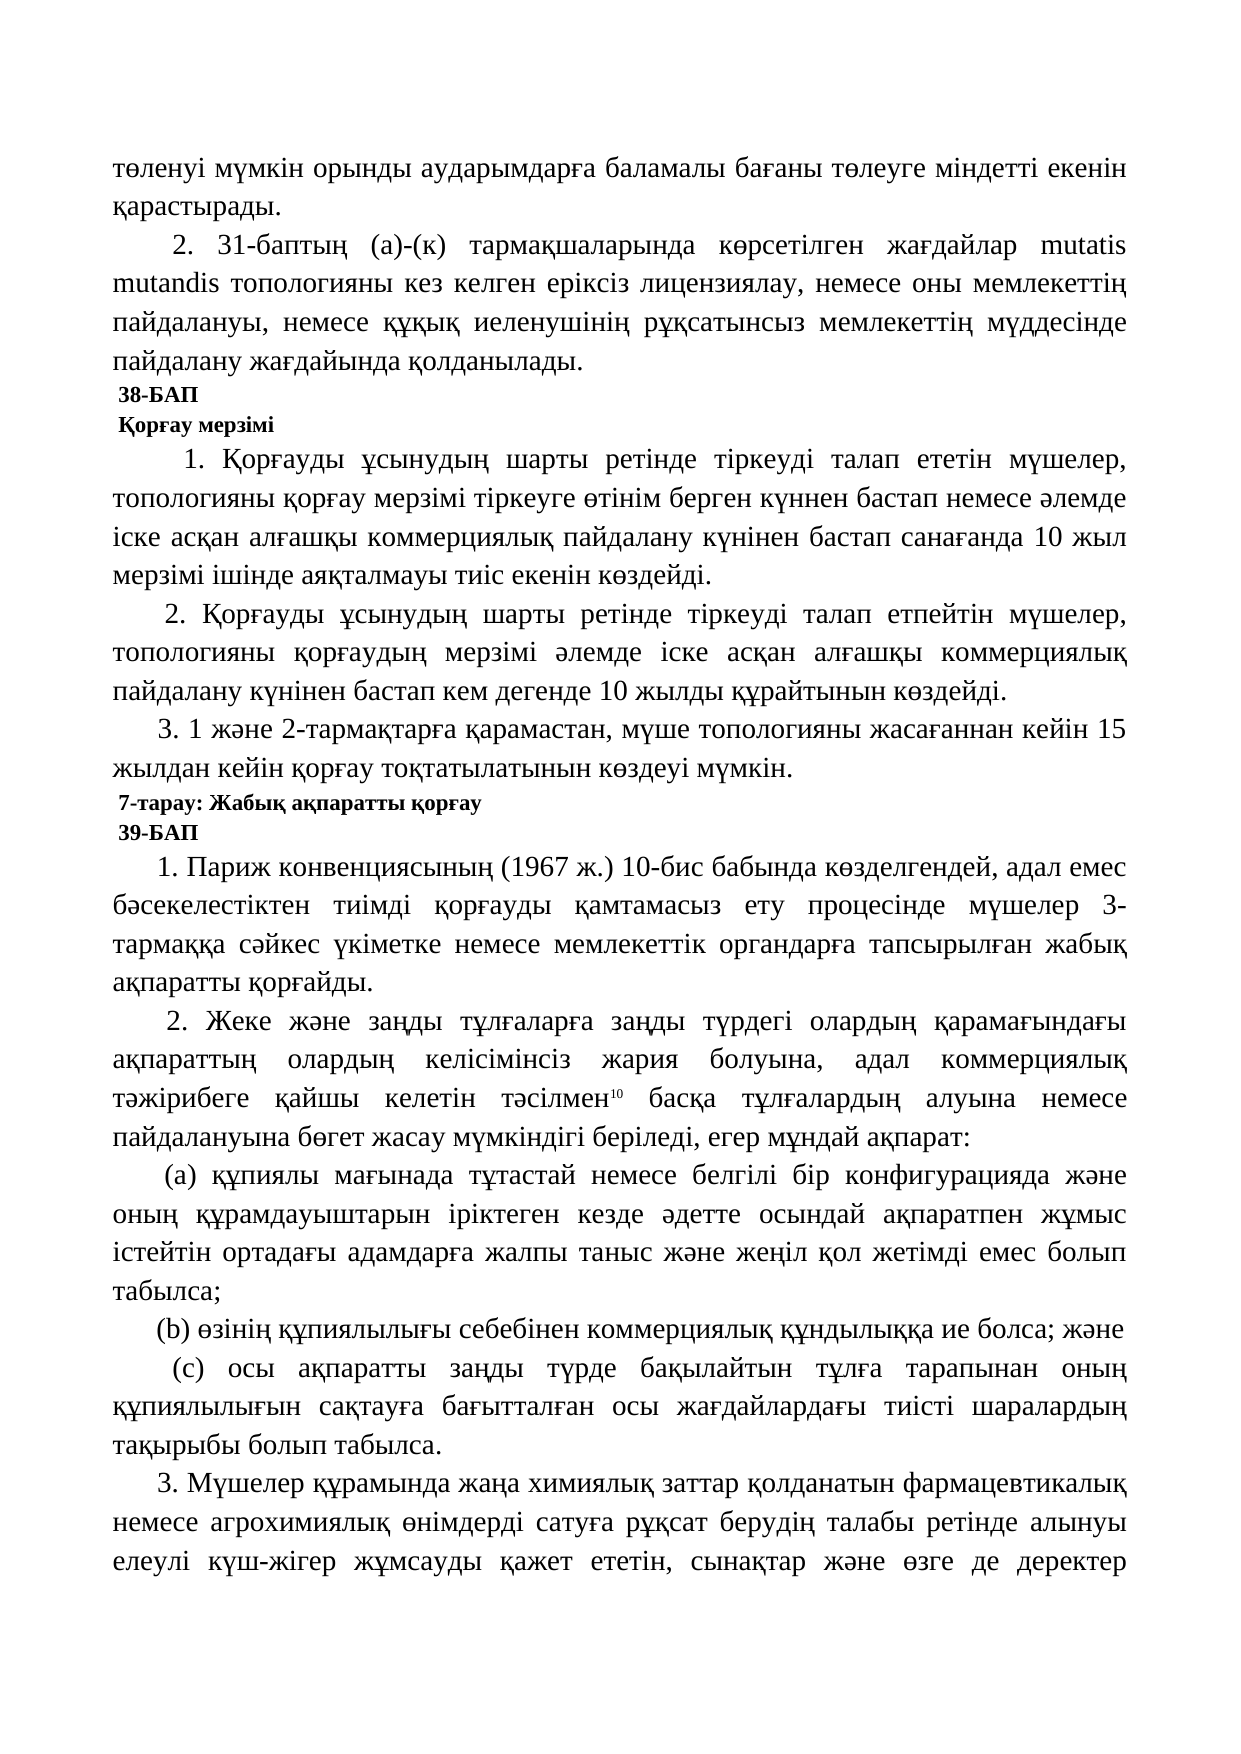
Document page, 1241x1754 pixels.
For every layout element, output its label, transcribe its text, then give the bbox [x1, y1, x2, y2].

text (а) құпиялы мағынада тұтастай немесе белгілі бір конфигурацияда және оның құрамдауыштарын іріктеген кезде әдетте осындай ақпаратпен жұмыс істейтін ортадағы адамдарға жалпы таныс және жеңіл қол жетімді емес болып табылса; [112, 1157, 1128, 1306]
text (с) осы ақпаратты заңды түрде бақылайтын тұлға тарапынан оның құпиялылығын сақтауға бағытталған осы жағдайлардағы тиісті шаралардың тақырыбы болып табылса. [112, 1350, 1128, 1461]
text 7-тарау: Жабық ақпаратты қорғау [112, 788, 1128, 815]
text 2. Жеке және заңды тұлғаларға заңды түрдегі олардың қарамағындағы ақпараттың олардың келісімінсіз жария болуына, адал коммерциялық тәжірибеге қайшы келетін тәсілмен10 басқа тұлғалардың алуына немесе пайдалануына бөгет жасау мүмкіндігі беріледі, егер мұндай ақпарат: [112, 1003, 1128, 1152]
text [112, 150, 1128, 222]
text 2. 31-баптың (а)-(к) тармақшаларында көрсетілген жағдайлар mutatis mutandis топологияны кез келген еріксіз лицензиялау, немесе оны мемлекеттің пайдалануы, немесе құқық иеленушінің рұқсатынсыз мемлекеттің мүддесінде пайдалану жағдайында қолданылады. [112, 227, 1128, 376]
text 3. 1 және 2-тармақтарға қарамастан, мүше топологияны жасағаннан кейін 15 жылдан кейін қорғау тоқтатылатынын көздеуі мүмкін. [112, 711, 1128, 783]
text 39-БАП [112, 819, 1128, 845]
text 38-БАП [112, 381, 1128, 408]
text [112, 1466, 1128, 1576]
text 1. Париж конвенциясының (1967 ж.) 10-бис бабында көзделгендей, адал емес бәсекелестіктен тиімді қорғауды қамтамасыз ету процесінде мүшелер 3-тармаққа сәйкес үкіметке немесе мемлекеттік органдарға тапсырылған жабық ақпаратты қорғайды. [112, 849, 1128, 998]
text (b) өзінің құпиялылығы себебінен коммерциялық құндылыққа ие болса; және [112, 1311, 1128, 1345]
text 1. Қорғауды ұсынудың шарты ретінде тіркеуді талап ететін мүшелер, топологияны қорғау мерзімі тіркеуге өтінім берген күннен бастап немесе әлемде іске асқан алғашқы коммерциялық пайдалану күнінен бастап санағанда 10 жыл мерзімі ішінде аяқталмауы тиіс екенін көздейді. [112, 442, 1128, 591]
text 2. Қорғауды ұсынудың шарты ретінде тіркеуді талап етпейтін мүшелер, топологияны қорғаудың мерзімі әлемде іске асқан алғашқы коммерциялық пайдалану күнінен бастап кем дегенде 10 жылды құрайтынын көздейді. [112, 596, 1128, 706]
text Қорғау мерзімі [112, 411, 1128, 438]
